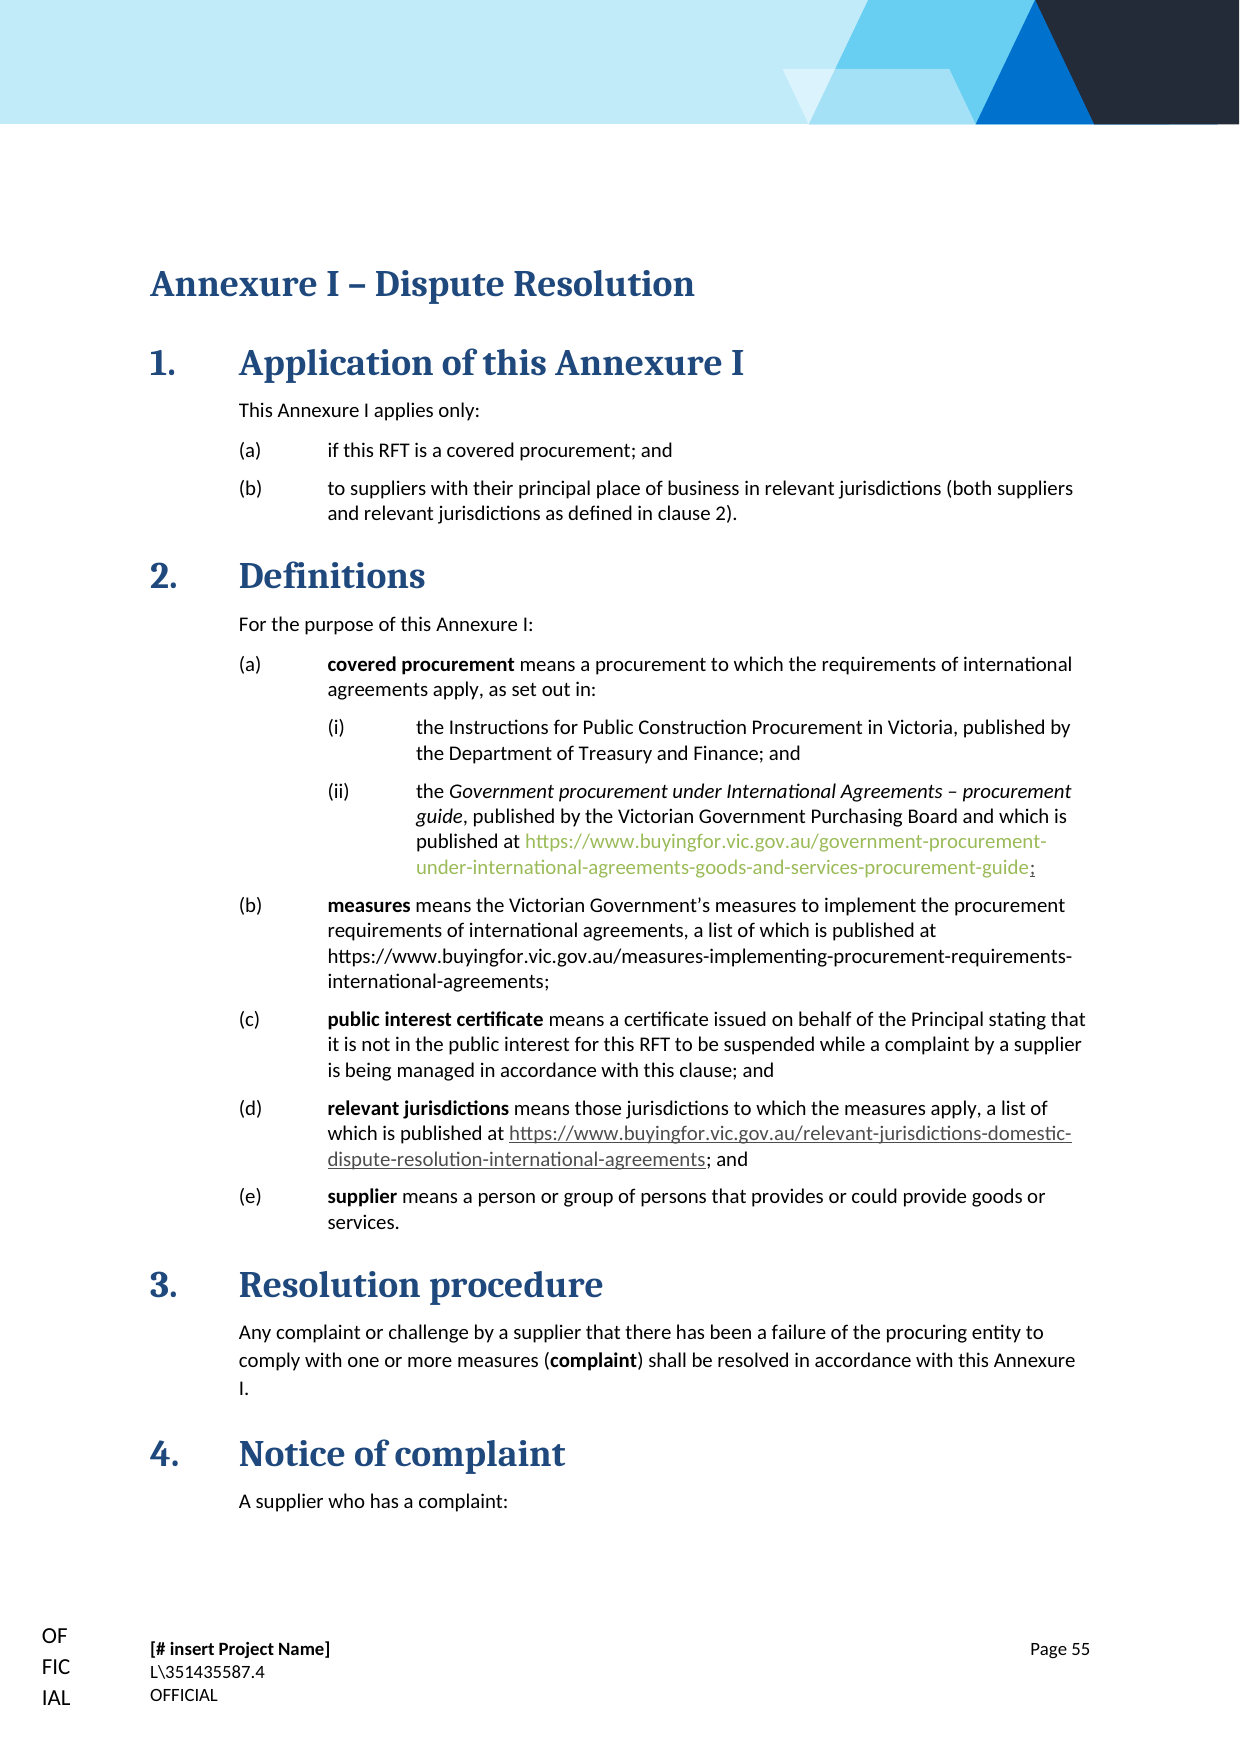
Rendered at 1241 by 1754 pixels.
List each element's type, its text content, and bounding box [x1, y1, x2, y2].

text to suppliers with their principal place of business in relevant jurisdictions (both suppliers and relevant jurisdictions as defined in clause 2). [239, 475, 1090, 526]
text This Annexure I applies only: [239, 397, 1090, 422]
text relevant jurisdictions means those jurisdictions to which the measures apply, a list of which is published at https://www.buyingfor.vic.gov.au/relevant-jurisdictions-domestic-dispute-resolution-international-agreements; and [239, 1095, 1090, 1171]
text Resolution procedure [150, 1264, 1090, 1307]
text supplier means a person or group of persons that provides or could provide goods or services. [239, 1184, 1090, 1234]
subtitle – Dispute Resolution [150, 262, 1090, 306]
text the Government procurement under International Agreements – procurement guide, published by the Victorian Government Purchasing Board and which is published at https://www.buyingfor.vic.gov.au/government-procurement-under-international-agreements-goods-and-services-procurement-guide; [327, 778, 1090, 879]
text Notice of complaint [150, 1432, 1090, 1475]
list Application of this Annexure I [150, 341, 1090, 384]
text the Instructions for Public Construction Procurement in Victoria, published by the Department of Treasury and Finance; and [327, 714, 1090, 765]
text A supplier who has a complaint: [239, 1488, 1090, 1513]
text Any complaint or challenge by a supplier that there has been a failure of the procuring entity to comply with one or more measures (complaint) shall be resolved in accordance with this Annexure I. [239, 1319, 1090, 1401]
text covered procurement means a procurement to which the requirements of international agreements apply, as set out in: [239, 651, 1090, 702]
text For the purpose of this Annexure I: [239, 611, 1090, 636]
text measures means the Victorian Government’s measures to implement the procurement requirements of international agreements, a list of which is published at https://www.buyingfor.vic.gov.au/measures-implementing-procurement-requirements-international-agreements; [239, 892, 1090, 994]
text if this RFT is a covered procurement; and [239, 437, 1090, 463]
text public interest certificate means a certificate issued on behalf of the Principal stating that it is not in the public interest for this RFT to be suspended while a complaint by a supplier is being managed in accordance with this clause; and [239, 1006, 1090, 1082]
text Definitions [150, 555, 1090, 598]
